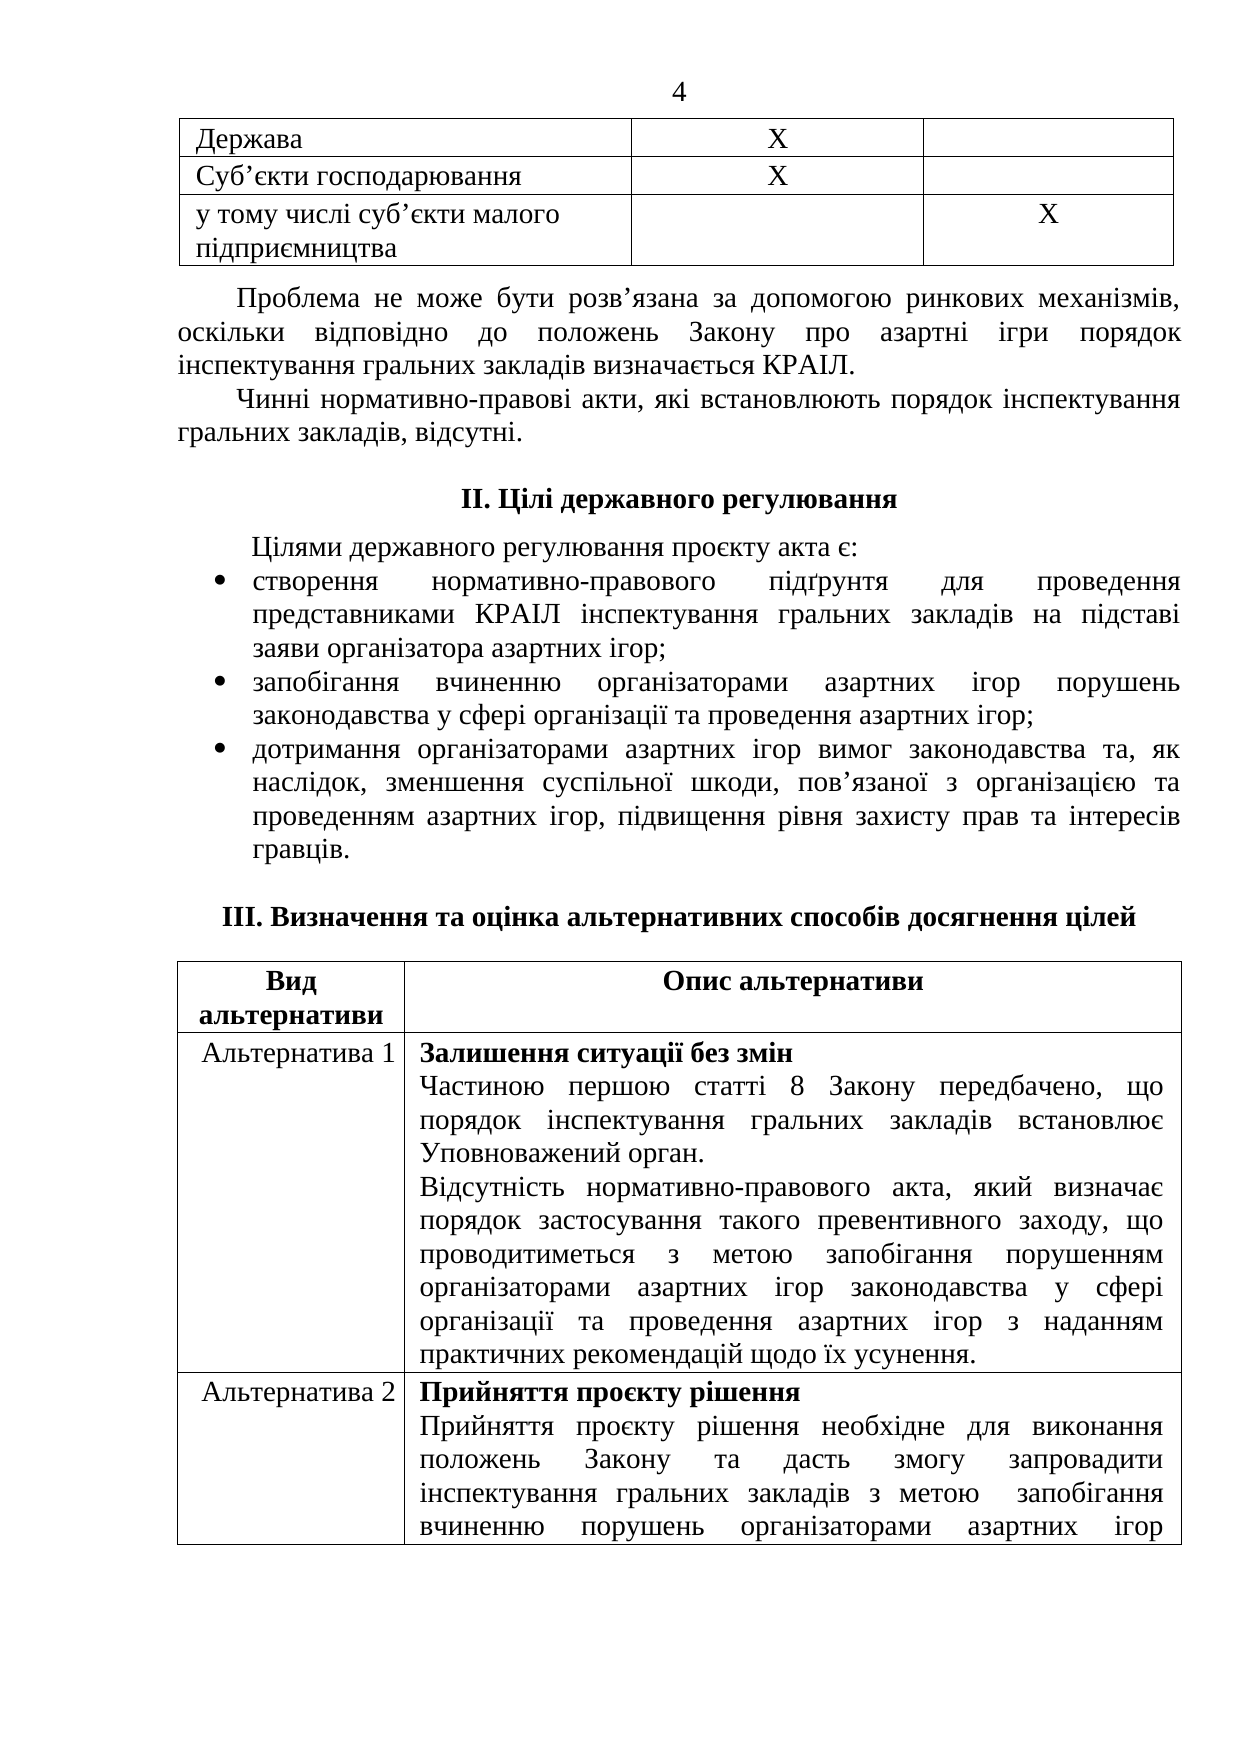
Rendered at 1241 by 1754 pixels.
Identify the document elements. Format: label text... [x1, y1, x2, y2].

table_cell Альтернатива 2 [178, 1373, 404, 1544]
table_cell Залишення ситуації без змін Частиною першою статті 8 Закону передбачено, що порядок інспектування гральних закладів встановлює Уповноважений орган. Відсутність нормативно-правового акта, який визначає порядок застосування такого превентивного заходу, що проводитиметься з метою запобігання порушенням організаторами азартних ігор законодавства у сфері організації та проведення азартних ігор з наданням практичних рекомендацій щодо їх усунення. [405, 1033, 1181, 1372]
text III. Визначення та оцінка альтернативних способів досягнення цілей [177, 899, 1181, 932]
table_cell Альтернатива 1 [178, 1033, 404, 1372]
table_cell Х [924, 195, 1173, 265]
list запобігання вчиненню організаторами азартних ігор порушень законодавства у сфері організації та проведення азартних ігор; [215, 664, 1181, 731]
text II. Цілі державного регулювання [177, 481, 1181, 515]
list створення нормативно-правового підґрунтя для проведення представниками КРАІЛ інспектування гральних закладів на підставі заяви організатора азартних ігор; [215, 563, 1181, 664]
list дотримання організаторами азартних ігор вимог законодавства та, як наслідок, зменшення суспільної шкоди, пов’язаної з організацією та проведенням азартних ігор, підвищення рівня захисту прав та інтересів гравців. [215, 731, 1181, 865]
table_header Опис альтернативи [405, 962, 1181, 1032]
table_cell [632, 195, 923, 265]
table_cell Х [632, 119, 923, 156]
text Проблема не може бути розв’язана за допомогою ринкових механізмів, оскільки відповідно до положень Закону про азартні ігри порядок інспектування гральних закладів визначається КРАІЛ. [177, 280, 1181, 381]
table_cell у тому числі суб’єкти малого підприємництва [180, 195, 631, 265]
table_header Вид альтернативи [178, 962, 404, 1032]
table_cell Суб’єкти господарювання [180, 157, 631, 193]
table_cell Держава [180, 119, 631, 156]
table_cell Х [632, 157, 923, 193]
table_cell [924, 119, 1173, 156]
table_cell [405, 1373, 1181, 1544]
table_cell [924, 157, 1173, 193]
text Цілями державного регулювання проєкту акта є: [177, 529, 1181, 563]
text Чинні нормативно-правові акти, які встановлюють порядок інспектування гральних закладів, відсутні. [177, 381, 1181, 448]
